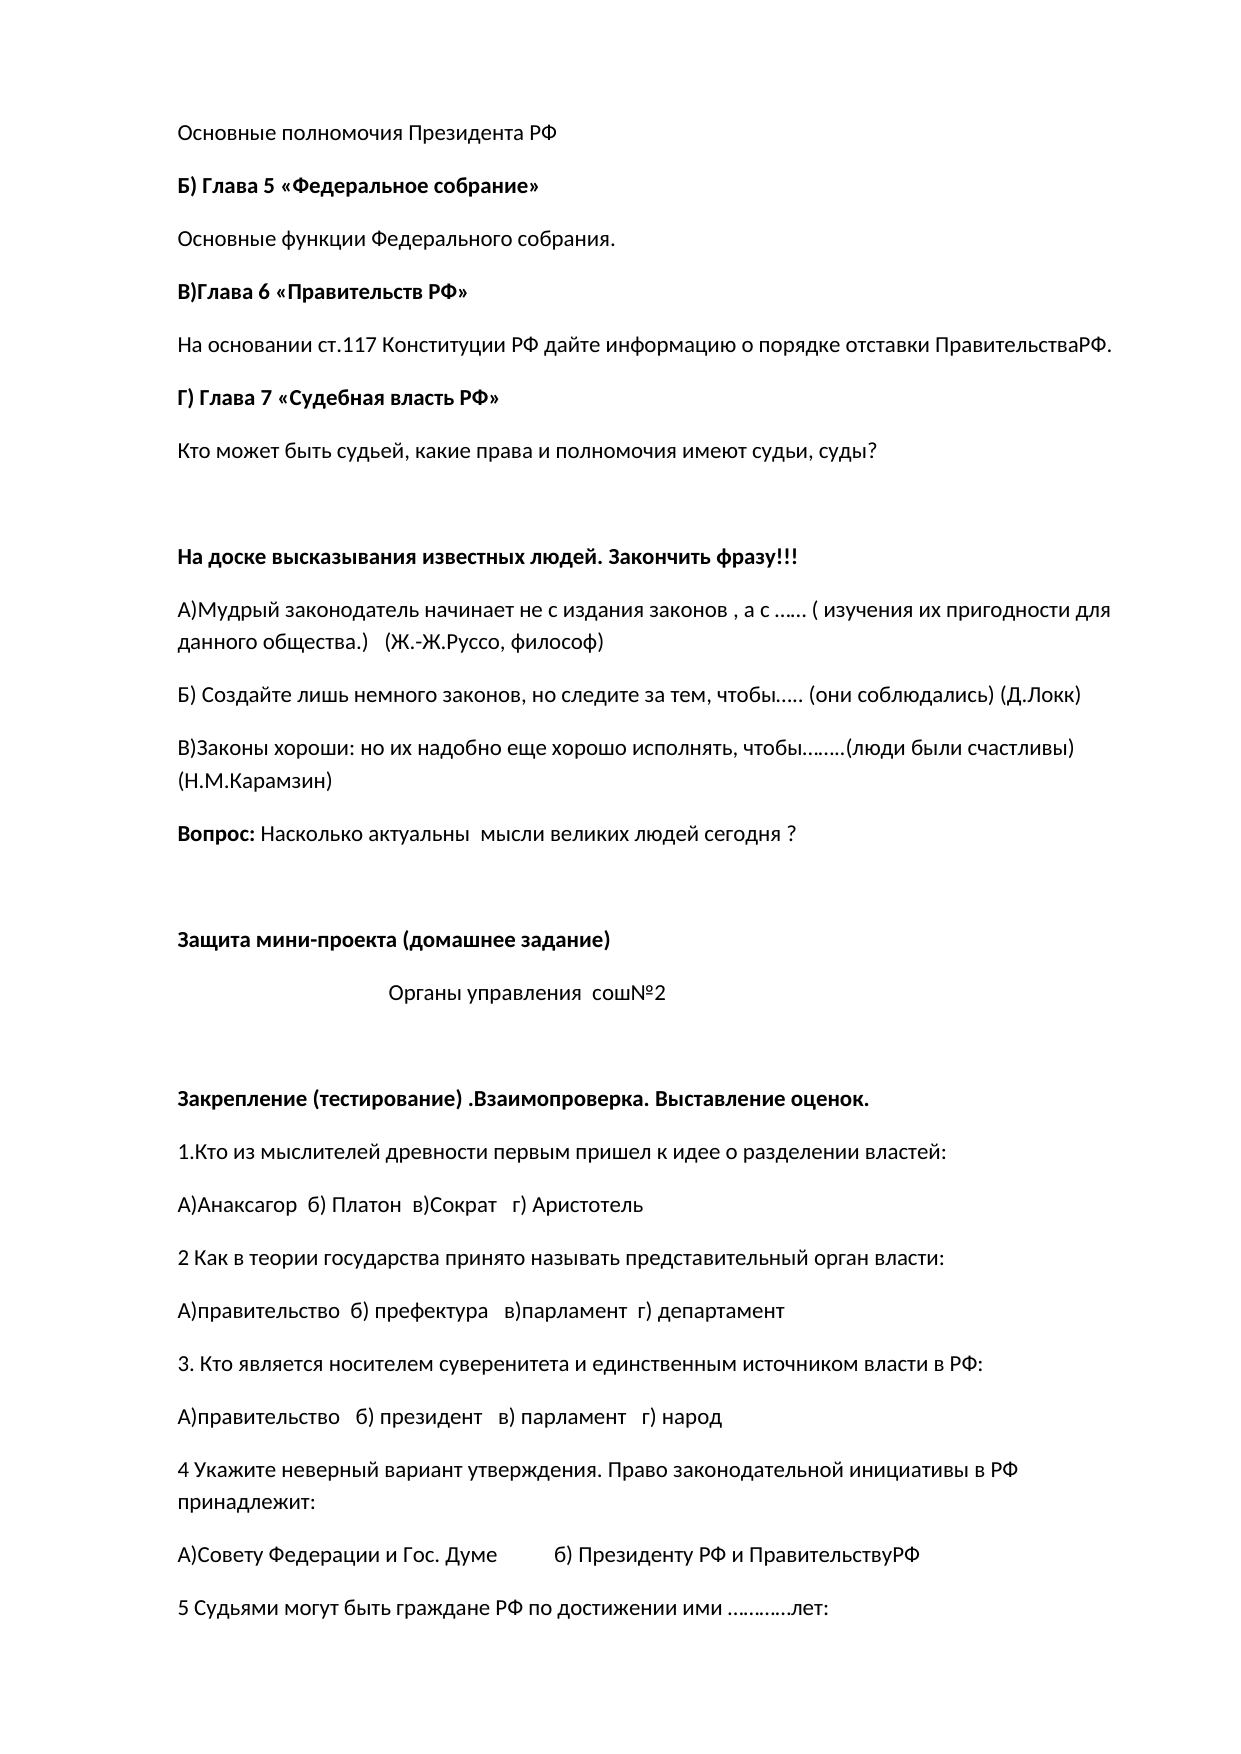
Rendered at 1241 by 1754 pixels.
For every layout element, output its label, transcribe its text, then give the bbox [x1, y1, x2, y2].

text А)Мудрый законодатель начинает не с издания законов , а с …… ( изучения их пригодности для данного общества.) (Ж.-Ж.Руссо, философ) [177, 595, 1152, 656]
text Закрепление (тестирование) .Взаимопроверка. Выставление оценок. [177, 1084, 1152, 1112]
text А)Анаксагор б) Платон в)Сократ г) Аристотель [177, 1190, 1152, 1218]
text Органы управления сош№2 [177, 978, 1152, 1006]
text 3. Кто является носителем суверенитета и единственным источником власти в РФ: [177, 1349, 1152, 1377]
text 4 Укажите неверный вариант утверждения. Право законодательной инициативы в РФ принадлежит: [177, 1455, 1152, 1515]
text Б) Глава 5 «Федеральное собрание» [177, 171, 1152, 199]
text Б) Создайте лишь немного законов, но следите за тем, чтобы….. (они соблюдались) (Д.Локк) [177, 681, 1152, 708]
text А)правительство б) префектура в)парламент г) департамент [177, 1296, 1152, 1324]
text В)Законы хороши: но их надобно еще хорошо исполнять, чтобы……..(люди были счастливы) (Н.М.Карамзин) [177, 733, 1152, 794]
text На основании ст.117 Конституции РФ дайте информацию о порядке отставки ПравительстваРФ. [177, 330, 1152, 358]
text Основные функции Федерального собрания. [177, 224, 1152, 252]
text Г) Глава 7 «Судебная власть РФ» [177, 383, 1152, 411]
text На доске высказывания известных людей. Закончить фразу!!! [177, 542, 1152, 570]
text Вопрос: Насколько актуальны мысли великих людей сегодня ? [177, 819, 1152, 847]
text Основные полномочия Президента РФ [177, 118, 1152, 146]
text А)Совету Федерации и Гос. Думе б) Президенту РФ и ПравительствуРФ [177, 1540, 1152, 1568]
text Защита мини-проекта (домашнее задание) [177, 925, 1152, 953]
text В)Глава 6 «Правительств РФ» [177, 277, 1152, 305]
text 2 Как в теории государства принято называть представительный орган власти: [177, 1243, 1152, 1271]
text 5 Судьями могут быть граждане РФ по достижении ими …………лет: [177, 1593, 1152, 1621]
text Кто может быть судьей, какие права и полномочия имеют судьи, суды? [177, 436, 1152, 464]
text 1.Кто из мыслителей древности первым пришел к идее о разделении властей: [177, 1137, 1152, 1165]
text А)правительство б) президент в) парламент г) народ [177, 1402, 1152, 1430]
